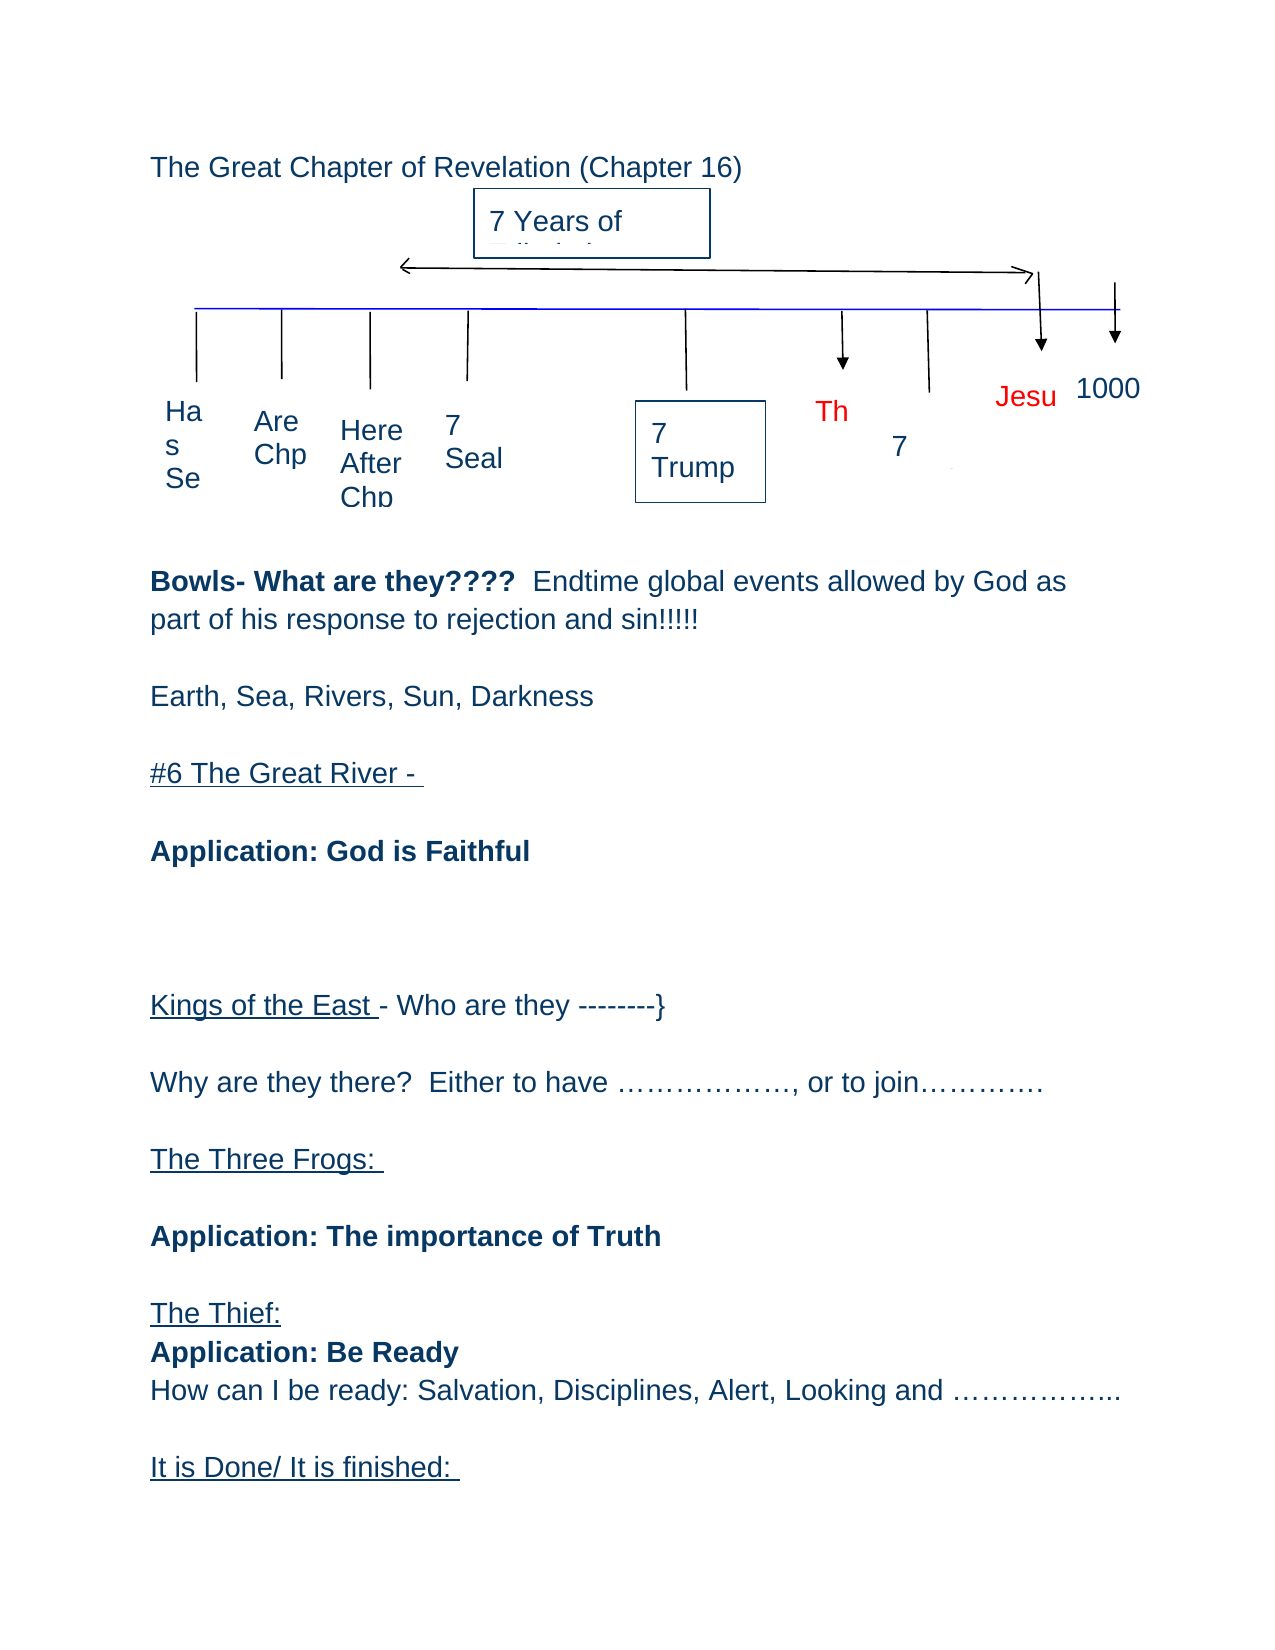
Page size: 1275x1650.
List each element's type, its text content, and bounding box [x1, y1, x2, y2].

text How can I be ready: Salvation, Disciplines, Alert, Looking and ……………... [150, 1373, 1125, 1407]
text The Three Frogs: [150, 1142, 1125, 1176]
text It is Done/ It is finished: [150, 1450, 1125, 1484]
text Application: God is Faithful [150, 834, 1125, 867]
text Bowls- What are they???? Endtime global events allowed by God as part of his response to rejection and sin!!!!! [150, 564, 1125, 636]
text Application: The importance of Truth [150, 1219, 1125, 1253]
text #6 The Great River - [150, 757, 1125, 790]
text Application: Be Ready [150, 1335, 1125, 1368]
text The Thief: [150, 1296, 1125, 1330]
text Why are they there? Either to have ………………, or to join…………. [150, 1065, 1125, 1098]
text The Great Chapter of Revelation (Chapter 16) [150, 150, 1125, 183]
text Kings of the East - Who are they --------} [150, 988, 1125, 1021]
text Earth, Sea, Rivers, Sun, Darkness [150, 679, 1125, 713]
